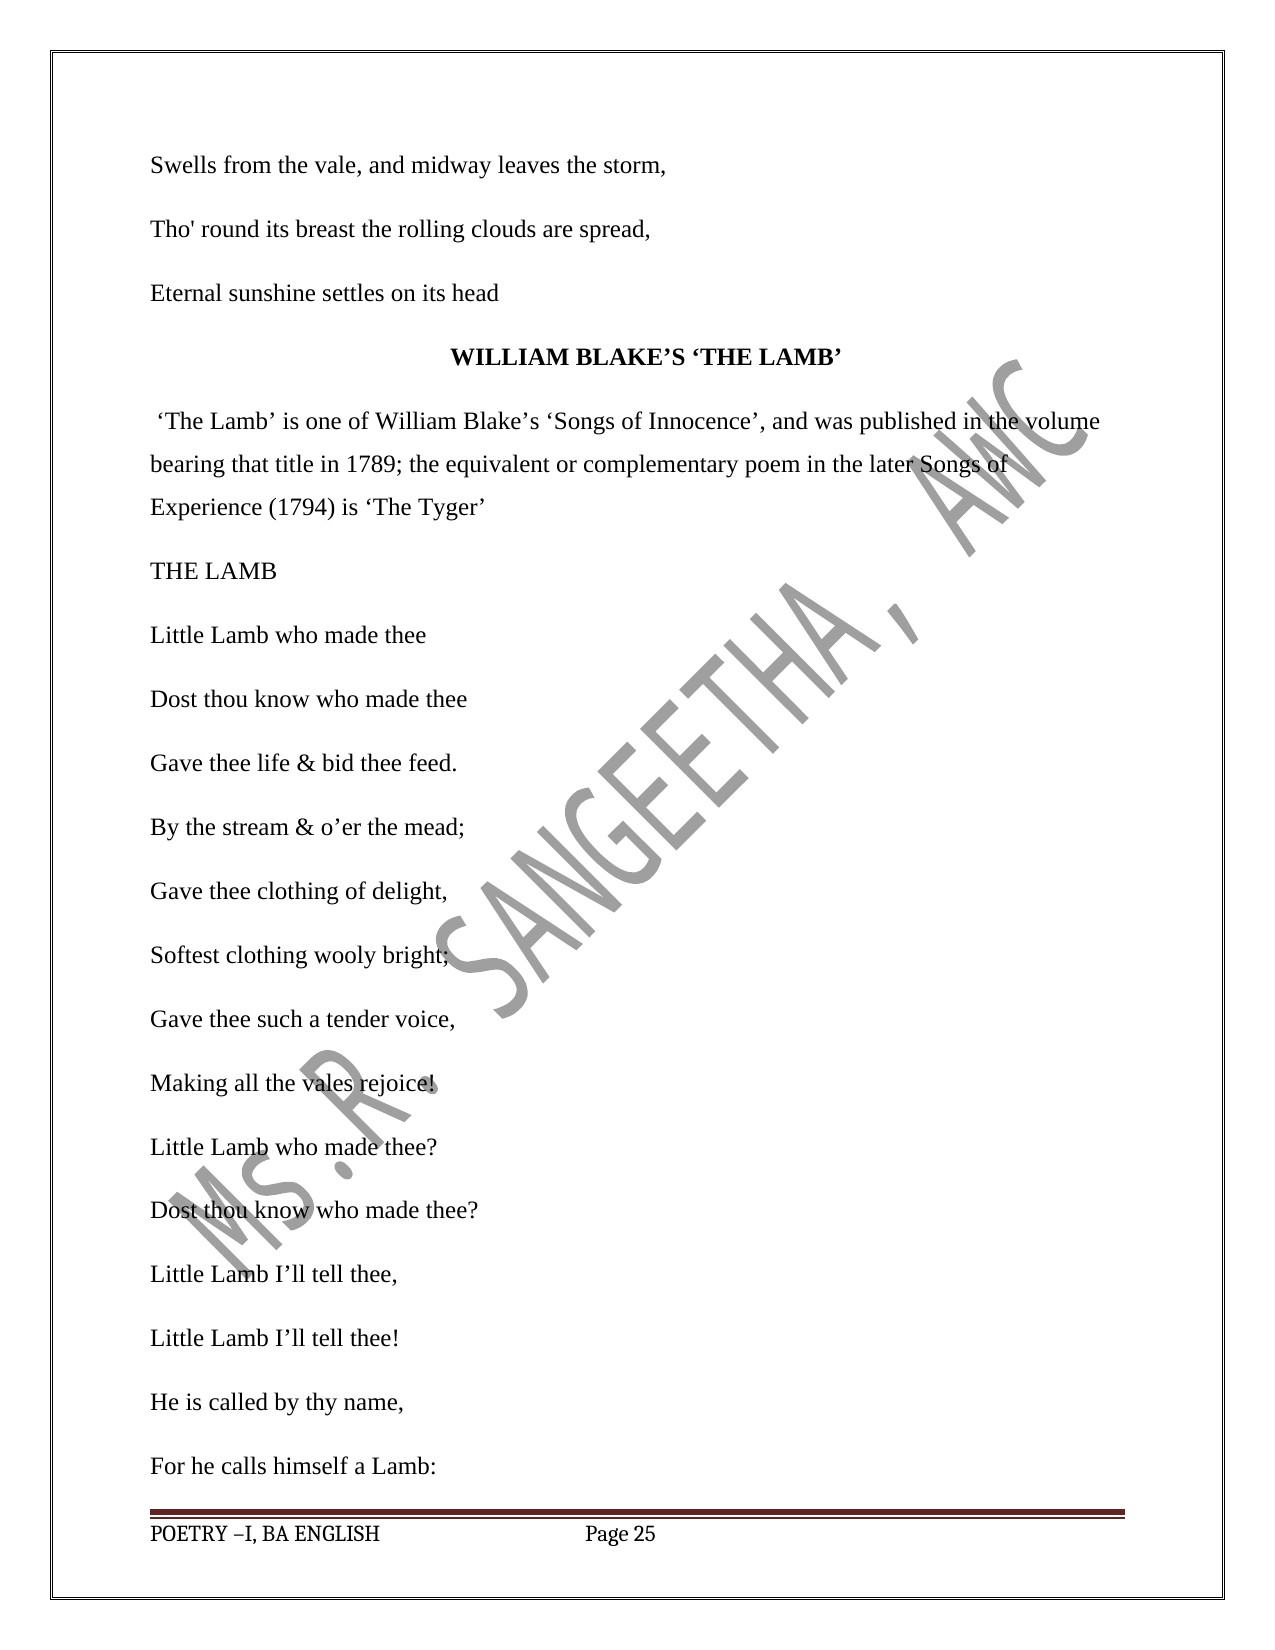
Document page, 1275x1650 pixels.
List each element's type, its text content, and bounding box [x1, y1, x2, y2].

text Dost thou know who made thee? [150, 1196, 1125, 1224]
text WILLIAM BLAKE’S ‘THE LAMB’ [150, 342, 1125, 371]
text Little Lamb who made thee [150, 620, 1125, 649]
text Eternal sunshine settles on its head [150, 278, 1125, 307]
text Little Lamb who made thee? [150, 1132, 1125, 1160]
text THE LAMB [150, 556, 1125, 585]
text Softest clothing wooly bright; [150, 940, 1125, 968]
text For he calls himself a Lamb: [150, 1451, 1125, 1480]
text Tho' round its breast the rolling clouds are spread, [150, 214, 1125, 243]
text Dost thou know who made thee [150, 684, 1125, 713]
text Swells from the vale, and midway leaves the storm, [150, 150, 1125, 179]
text Making all the vales rejoice! [150, 1068, 1125, 1096]
text Gave thee such a tender voice, [150, 1004, 1125, 1032]
text He is called by thy name, [150, 1387, 1125, 1416]
text Gave thee clothing of delight, [150, 876, 1125, 904]
text Little Lamb I’ll tell thee! [150, 1323, 1125, 1352]
text By the stream & o’er the mead; [150, 812, 1125, 841]
text ‘The Lamb’ is one of William Blake’s ‘Songs of Innocence’, and was published in the volume bearing that title in 1789; the equivalent or complementary poem in the later Songs of Experience (1794) is ‘The Tyger’ [150, 406, 1125, 521]
text Little Lamb I’ll tell thee, [150, 1259, 1125, 1288]
text Gave thee life & bid thee feed. [150, 748, 1125, 777]
